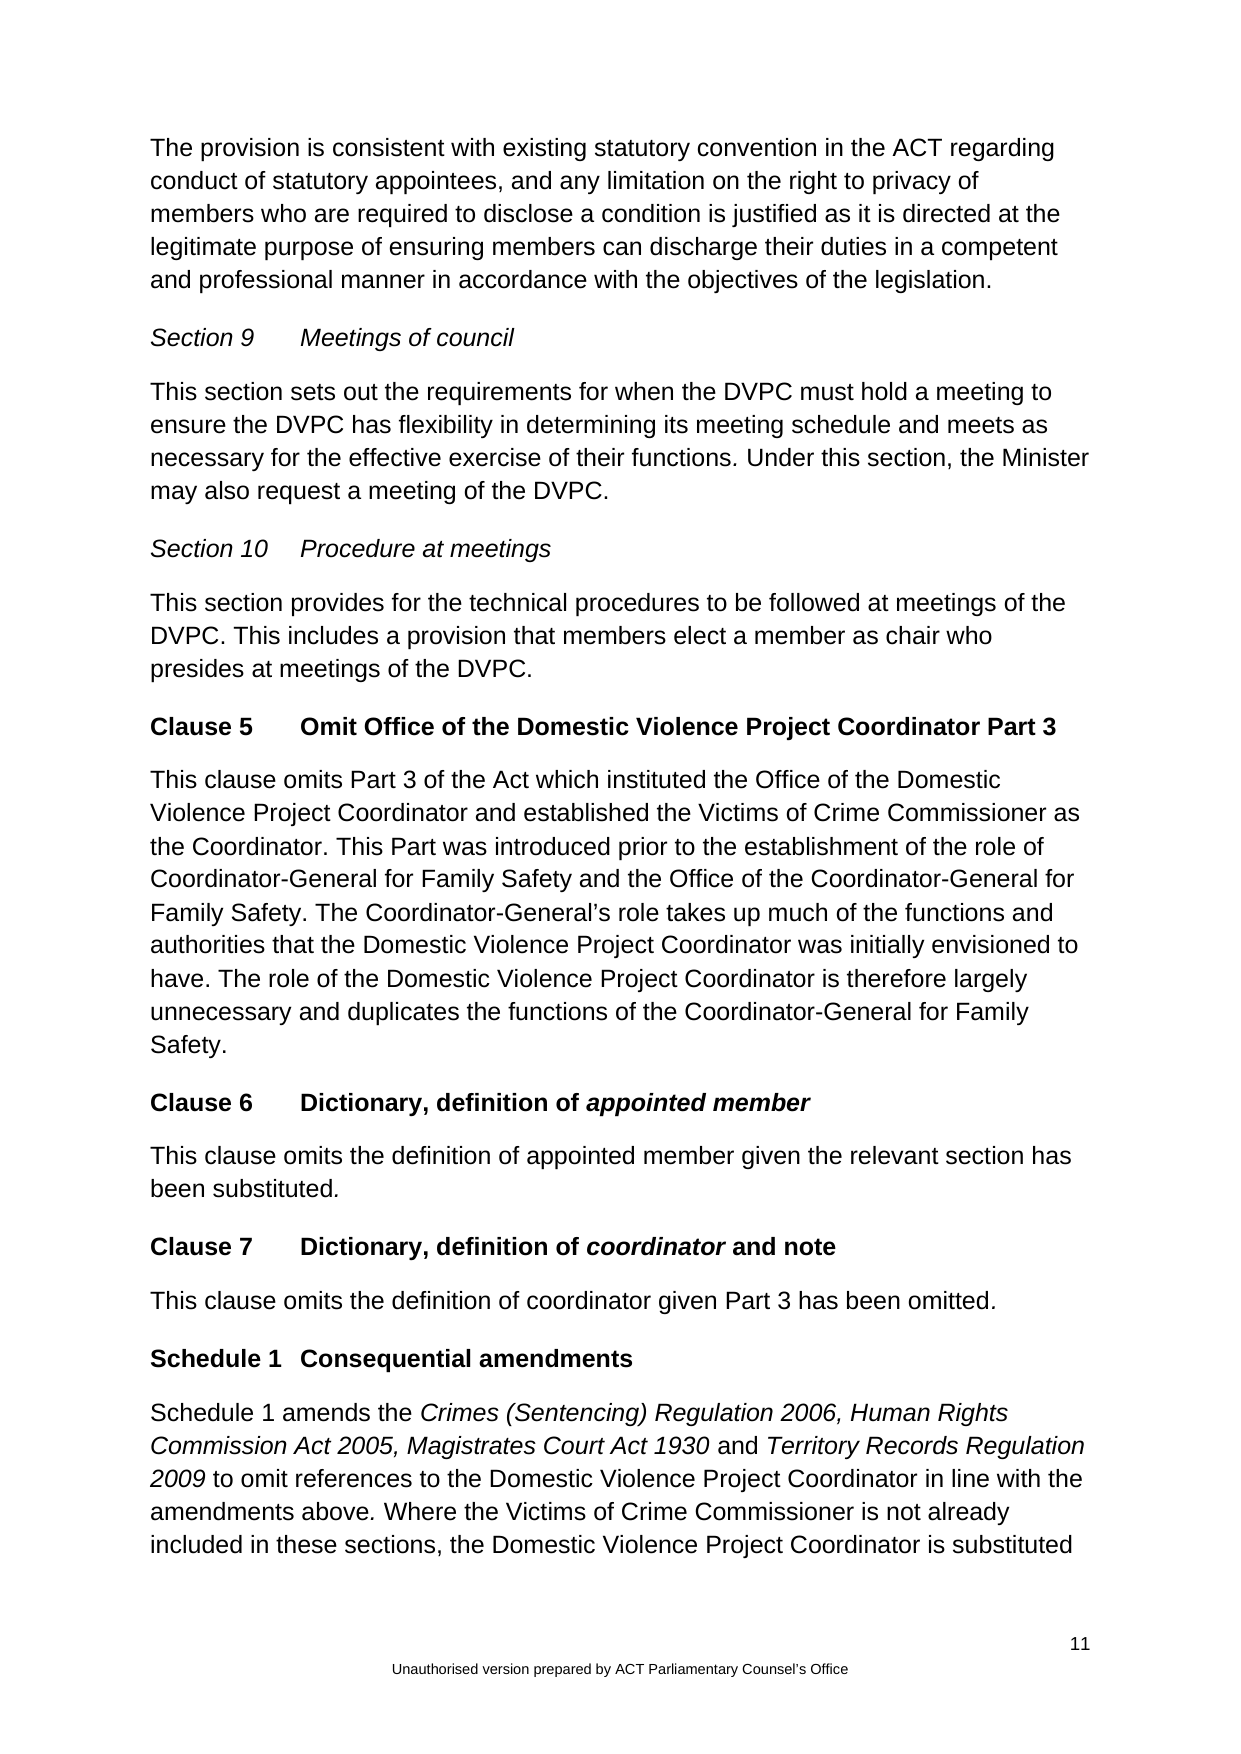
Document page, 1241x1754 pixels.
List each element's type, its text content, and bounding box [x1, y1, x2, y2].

subtitle Section 10 Procedure at meetings [150, 534, 1090, 563]
subtitle Schedule 1 Consequential amendments [150, 1344, 1090, 1373]
text This clause omits the definition of appointed member given the relevant section has been substituted. [150, 1141, 1090, 1203]
subtitle Clause 5 Omit Office of the Domestic Violence Project Coordinator Part 3 [150, 712, 1090, 740]
text This section sets out the requirements for when the DVPC must hold a meeting to ensure the DVPC has flexibility in determining its meeting schedule and meets as necessary for the effective exercise of their functions. Under this section, the Minister may also request a meeting of the DVPC. [150, 377, 1090, 504]
subtitle Section 9 Meetings of council [150, 323, 1090, 352]
subtitle Clause 7 Dictionary, definition of coordinator and note [150, 1232, 1090, 1261]
subtitle Clause 6 Dictionary, definition of appointed member [150, 1088, 1090, 1116]
text This section provides for the technical procedures to be followed at meetings of the DVPC. This includes a provision that members elect a member as chair who presides at meetings of the DVPC. [150, 588, 1090, 682]
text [150, 1398, 1090, 1559]
text This clause omits the definition of coordinator given Part 3 has been omitted. [150, 1286, 1090, 1315]
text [150, 133, 1090, 294]
text This clause omits Part 3 of the Act which instituted the Office of the Domestic Violence Project Coordinator and established the Victims of Crime Commissioner as the Coordinator. This Part was introduced prior to the establishment of the role of Coordinator-General for Family Safety and the Office of the Coordinator-General for Family Safety. The Coordinator-General’s role takes up much of the functions and authorities that the Domestic Violence Project Coordinator was initially envisioned to have. The role of the Domestic Violence Project Coordinator is therefore largely unnecessary and duplicates the functions of the Coordinator-General for Family Safety. [150, 765, 1090, 1058]
